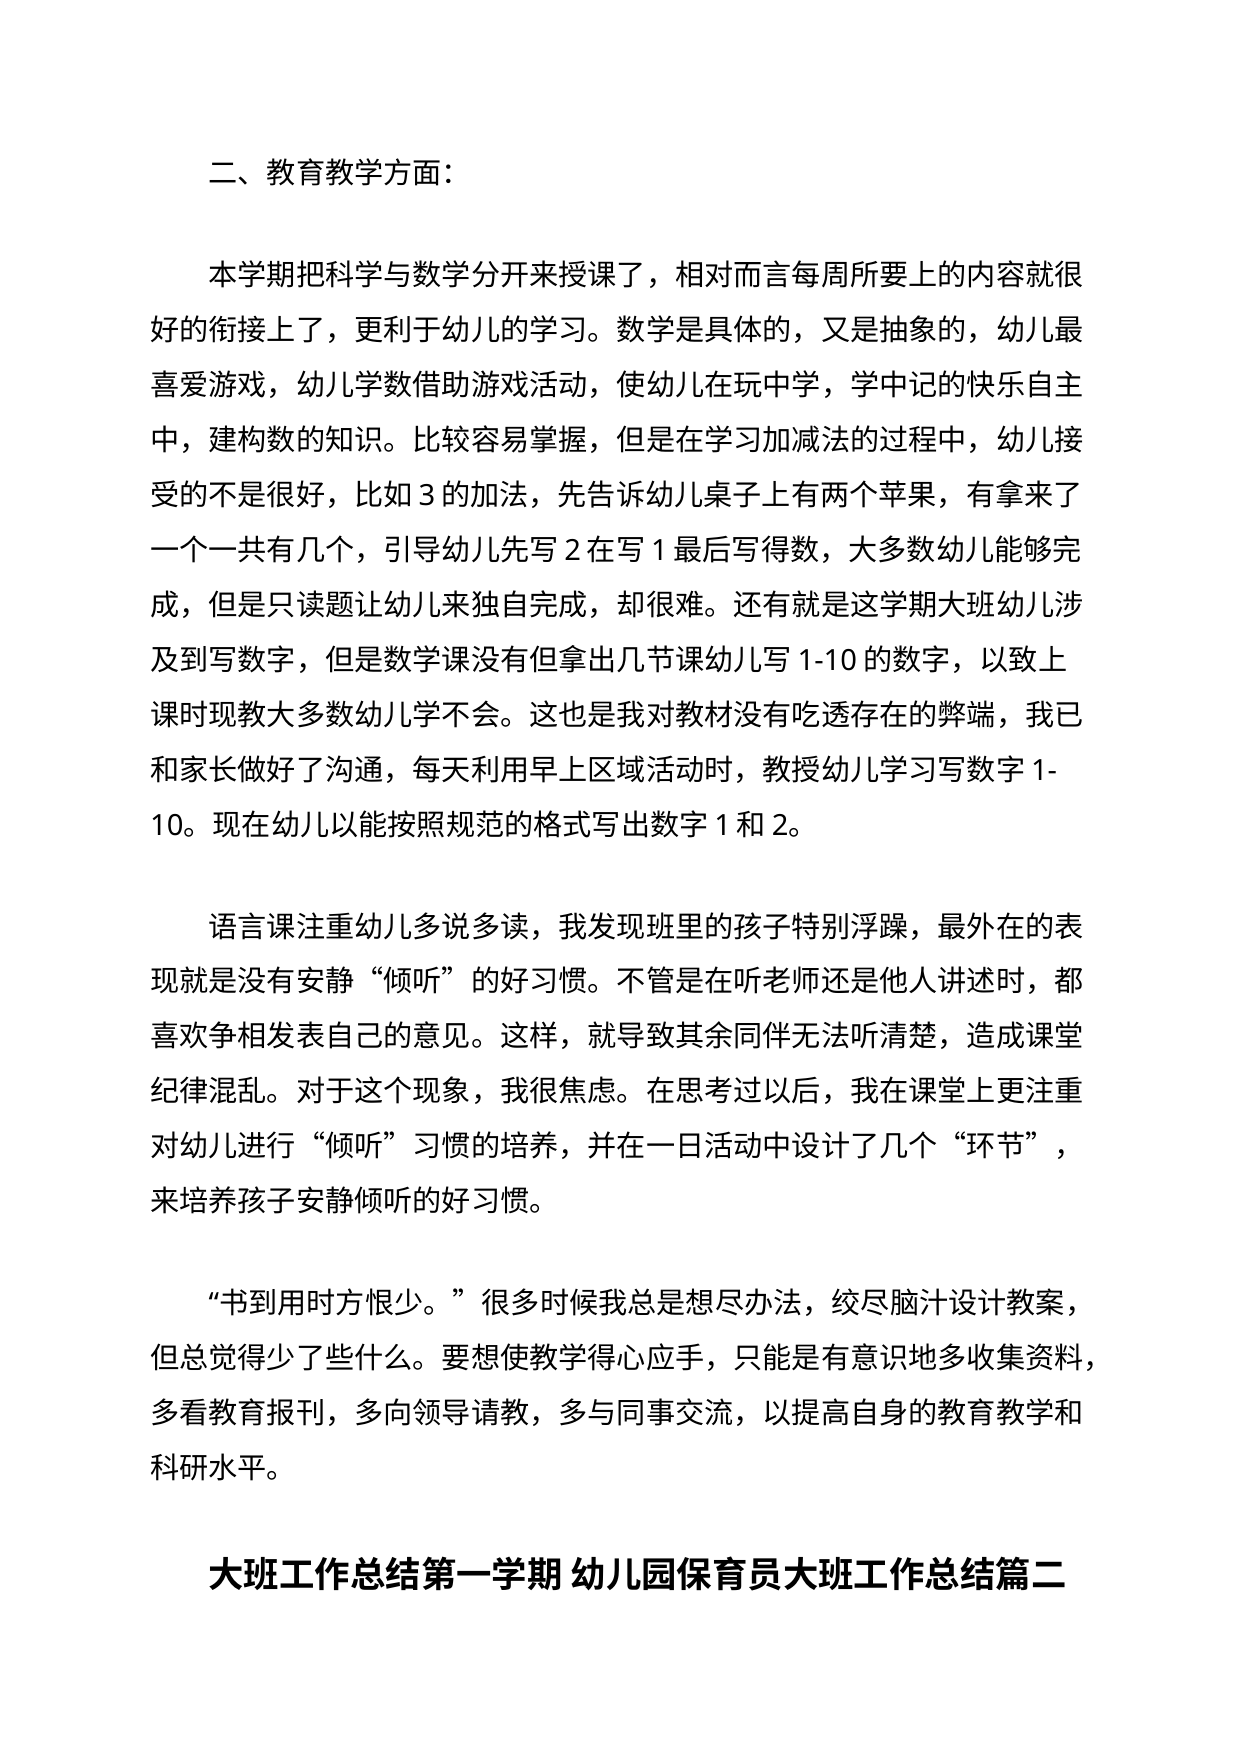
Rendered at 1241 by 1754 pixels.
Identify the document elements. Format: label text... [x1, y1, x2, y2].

text 二、教育教学方面： [150, 150, 1090, 192]
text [150, 1546, 1090, 1597]
text 本学期把科学与数学分开来授课了，相对而言每周所要上的内容就很好的衔接上了，更利于幼儿的学习。数学是具体的，又是抽象的，幼儿最喜爱游戏，幼儿学数借助游戏活动，使幼儿在玩中学，学中记的快乐自主中，建构数的知识。比较容易掌握，但是在学习加减法的过程中，幼儿接受的不是很好，比如3的加法，先告诉幼儿桌子上有两个苹果，有拿来了一个一共有几个，引导幼儿先写2在写1最后写得数，大多数幼儿能够完成，但是只读题让幼儿来独自完成，却很难。还有就是这学期大班幼儿涉及到写数字，但是数学课没有但拿出几节课幼儿写1-10的数字，以致上课时现教大多数幼儿学不会。这也是我对教材没有吃透存在的弊端，我已和家长做好了沟通，每天利用早上区域活动时，教授幼儿学习写数字1-10。现在幼儿以能按照规范的格式写出数字1和2。 [150, 252, 1090, 843]
text 语言课注重幼儿多说多读，我发现班里的孩子特别浮躁，最外在的表现就是没有安静“倾听”的好习惯。不管是在听老师还是他人讲述时，都喜欢争相发表自己的意见。这样，就导致其余同伴无法听清楚，造成课堂纪律混乱。对于这个现象，我很焦虑。在思考过以后，我在课堂上更注重对幼儿进行“倾听”习惯的培养，并在一日活动中设计了几个“环节”，来培养孩子安静倾听的好习惯。 [150, 903, 1090, 1220]
text “书到用时方恨少。”很多时候我总是想尽办法，绞尽脑汁设计教案，但总觉得少了些什么。要想使教学得心应手，只能是有意识地多收集资料，多看教育报刊，多向领导请教，多与同事交流，以提高自身的教育教学和科研水平。 [150, 1279, 1090, 1486]
